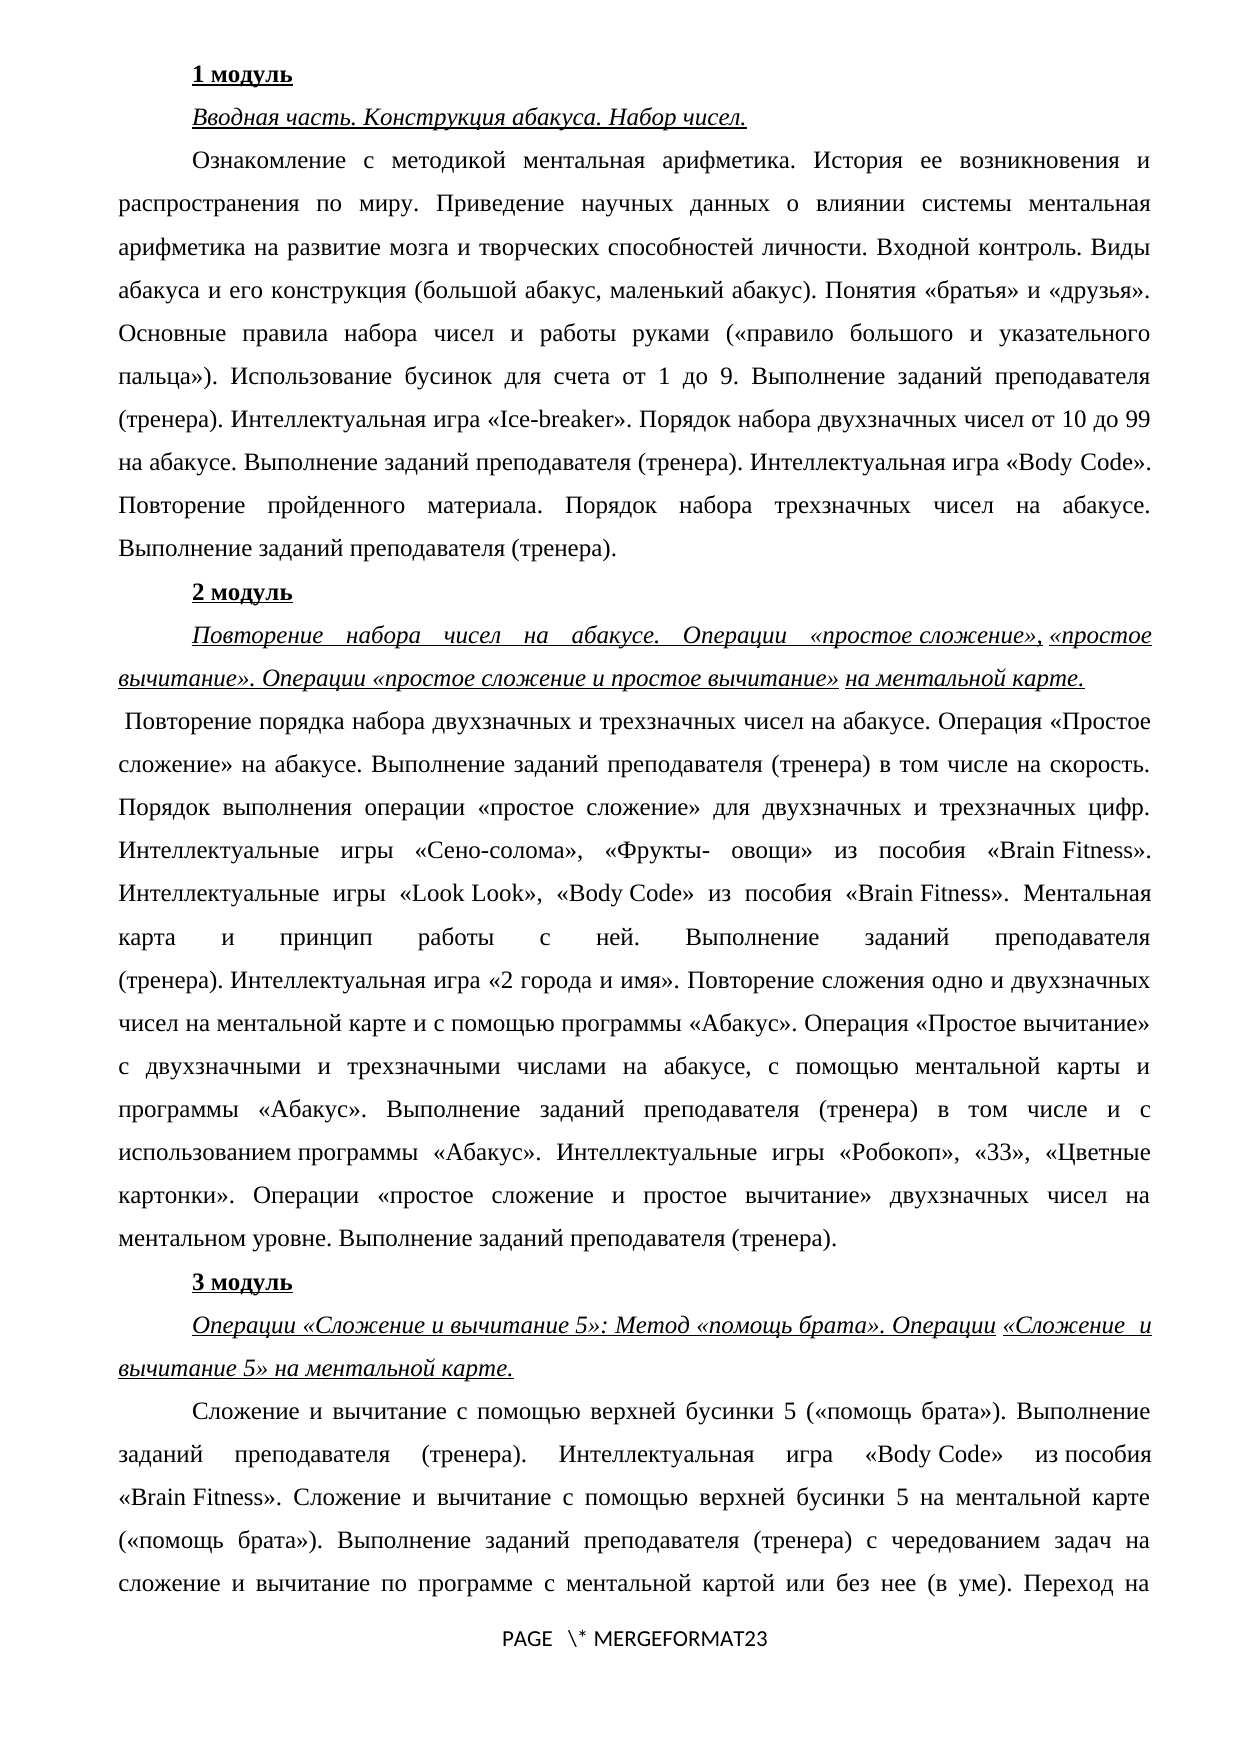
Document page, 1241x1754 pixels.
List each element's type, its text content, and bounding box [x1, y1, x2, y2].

text Вводная часть. Конструкция абакуса. Набор чисел. [118, 102, 1152, 131]
text Ознакомление с методикой ментальная арифметика. История ее возникновения и распространения по миру. Приведение научных данных о влиянии системы ментальная арифметика на развитие мозга и творческих способностей личности. Входной контроль. Виды абакуса и его конструкция (большой абакус, маленький абакус). Понятия «братья» и «друзья». Основные правила набора чисел и работы руками («правило большого и указательного пальца»). Использование бусинок для счета от 1 до 9. Выполнение заданий преподавателя (тренера). Интеллектуальная игра «Ice-breaker». Порядок набора двухзначных чисел от 10 до 99 на абакусе. Выполнение заданий преподавателя (тренера). Интеллектуальная игра «Body Code». Повторение пройденного материала. Порядок набора трехзначных чисел на абакусе. Выполнение заданий преподавателя (тренера). [118, 145, 1152, 562]
text Повторение набора чисел на абакусе. Операции «простое сложение», «простое вычитание». Операции «простое сложение и простое вычитание» на ментальной карте. [118, 620, 1152, 692]
text 2 модуль [118, 577, 1152, 605]
text Операции «Сложение и вычитание 5»: Метод «помощь брата». Операции «Сложение и вычитание 5» на ментальной карте. [118, 1310, 1152, 1382]
text 3 модуль [118, 1267, 1152, 1295]
text Повторение порядка набора двухзначных и трехзначных чисел на абакусе. Операция «Простое сложение» на абакусе. Выполнение заданий преподавателя (тренера) в том числе на скорость. Порядок выполнения операции «простое сложение» для двухзначных и трехзначных цифр. Интеллектуальные игры «Сено-солома», «Фрукты- овощи» из пособия «Brain Fitness». Интеллектуальные игры «Look Look», «Body Code» из пособия «Brain Fitness». Ментальная карта и принцип работы с ней. Выполнение заданий преподавателя (тренера). Интеллектуальная игра «2 города и имя». Повторение сложения одно и двухзначных чисел на ментальной карте и с помощью программы «Абакус». Операция «Простое вычитание» с двухзначными и трехзначными числами на абакусе, с помощью ментальной карты и программы «Абакус». Выполнение заданий преподавателя (тренера) в том числе и с использованием программы «Абакус». Интеллектуальные игры «Робокоп», «33», «Цветные картонки». Операции «простое сложение и простое вычитание» двухзначных чисел на ментальном уровне. Выполнение заданий преподавателя (тренера). [118, 706, 1152, 1252]
text 1 модуль [118, 59, 1152, 88]
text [118, 1396, 1152, 1597]
